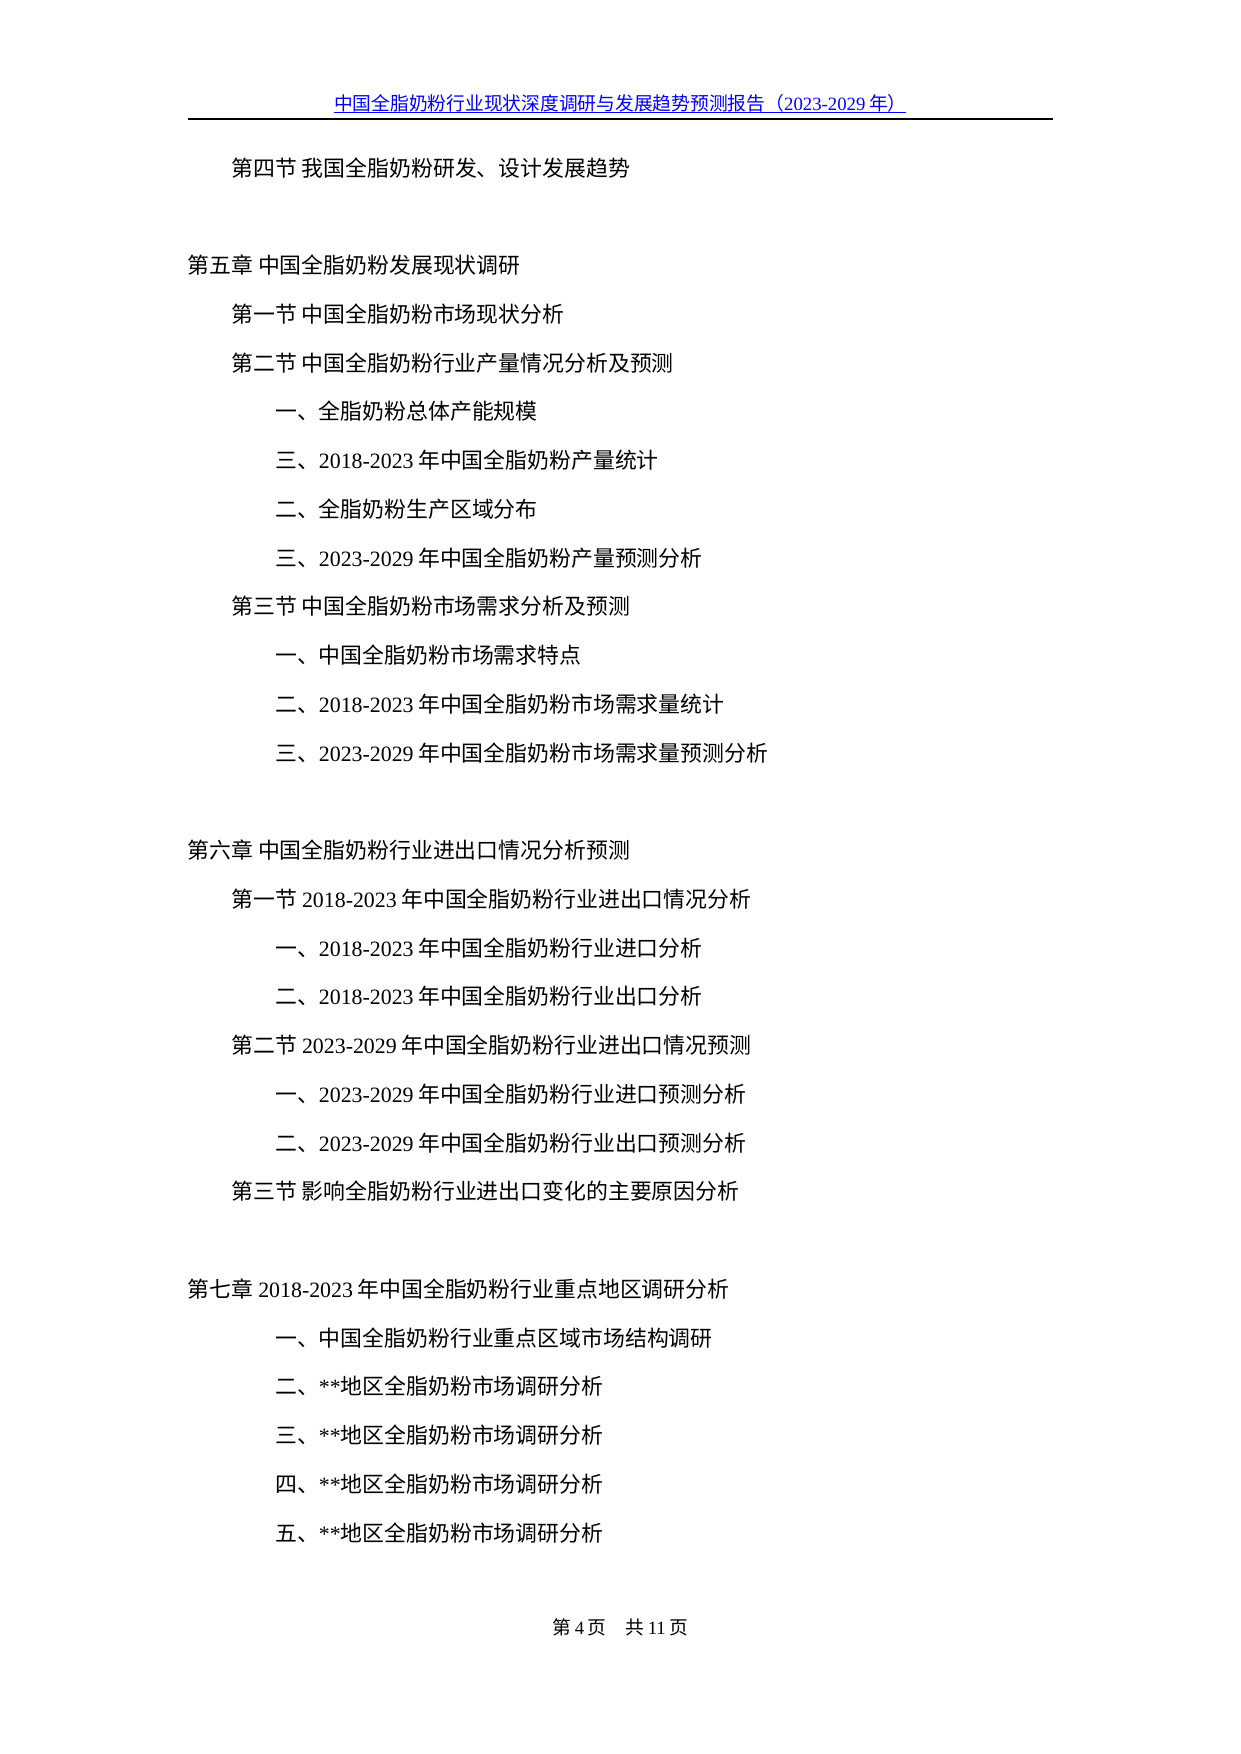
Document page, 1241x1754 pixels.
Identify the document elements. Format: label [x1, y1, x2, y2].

text [187, 150, 1053, 1548]
